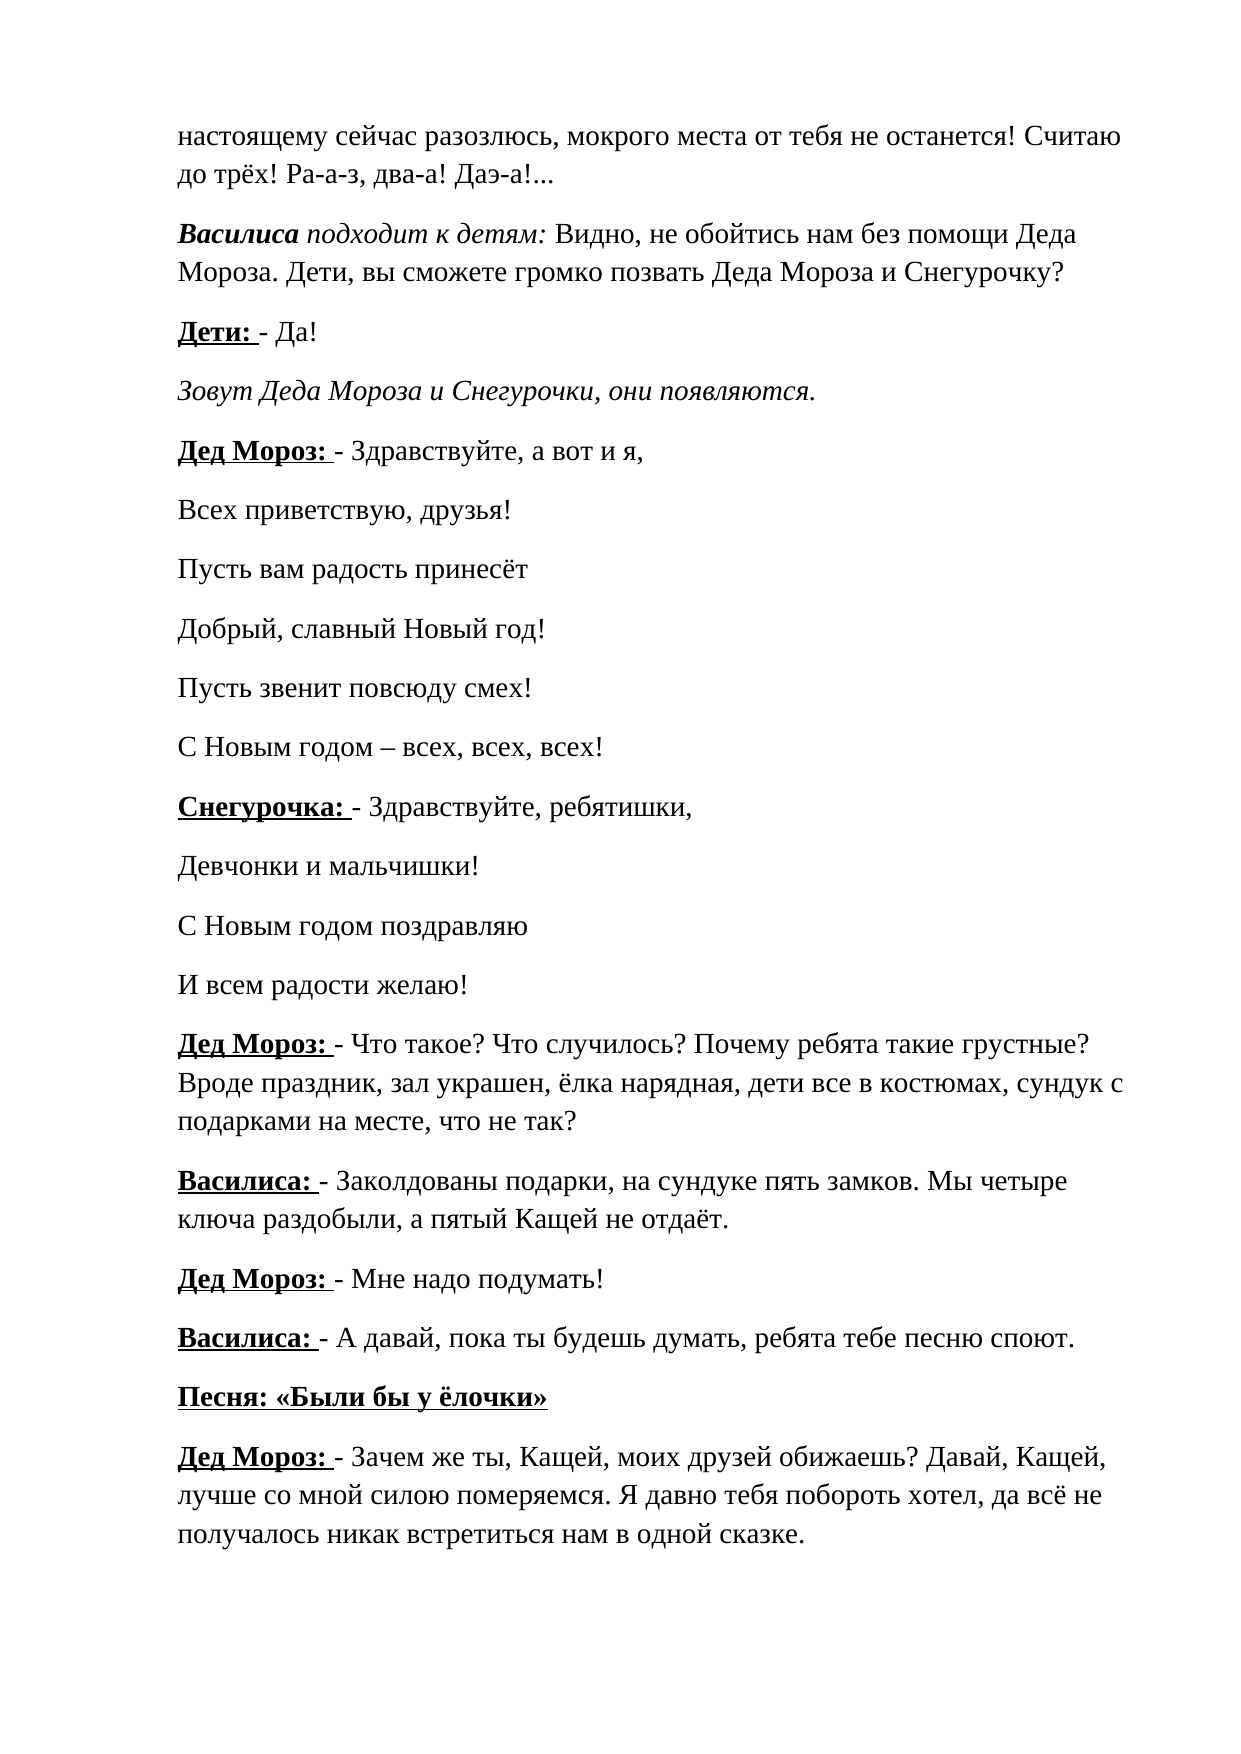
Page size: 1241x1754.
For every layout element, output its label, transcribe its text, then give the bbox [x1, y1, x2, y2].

text С Новым годом поздравляю [177, 908, 1152, 941]
text Дети: - Да! [177, 314, 1152, 347]
text Дед Мороз: - Зачем же ты, Кащей, моих друзей обижаешь? Давай, Кащей, лучше со мной силою померяемся. Я давно тебя побороть хотел, да всё не получалось никак встретиться нам в одной сказке. [177, 1439, 1152, 1549]
text Пусть вам радость принесёт [177, 551, 1152, 585]
text Василиса: - Заколдованы подарки, на сундуке пять замков. Мы четыре ключа раздобыли, а пятый Кащей не отдаёт. [177, 1163, 1152, 1235]
text Всех приветствую, друзья! [177, 492, 1152, 526]
text Добрый, славный Новый год! [177, 611, 1152, 644]
text Василиса подходит к детям: Видно, не обойтись нам без помощи Деда Мороза. Дети, вы сможете громко позвать Деда Мороза и Снегурочку? [177, 216, 1152, 288]
text Зовут Деда Мороза и Снегурочки, они появляются. [177, 373, 1152, 407]
text Песня: «Были бы у ёлочки» [177, 1379, 1152, 1413]
text Девчонки и мальчишки! [177, 848, 1152, 882]
text Снегурочка: - Здравствуйте, ребятишки, [177, 789, 1152, 822]
text Дед Мороз: - Мне надо подумать! [177, 1261, 1152, 1294]
text И всем радости желаю! [177, 967, 1152, 1001]
text Дед Мороз: - Что такое? Что случилось? Почему ребята такие грустные? Вроде праздник, зал украшен, ёлка нарядная, дети все в костюмах, сундук с подарками на месте, что не так? [177, 1026, 1152, 1137]
text С Новым годом – всех, всех, всех! [177, 729, 1152, 763]
text Дед Мороз: - Здравствуйте, а вот и я, [177, 433, 1152, 466]
text Пусть звенит повсюду смех! [177, 670, 1152, 704]
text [177, 118, 1152, 190]
text Василиса: - А давай, пока ты будешь думать, ребята тебе песню споют. [177, 1320, 1152, 1354]
